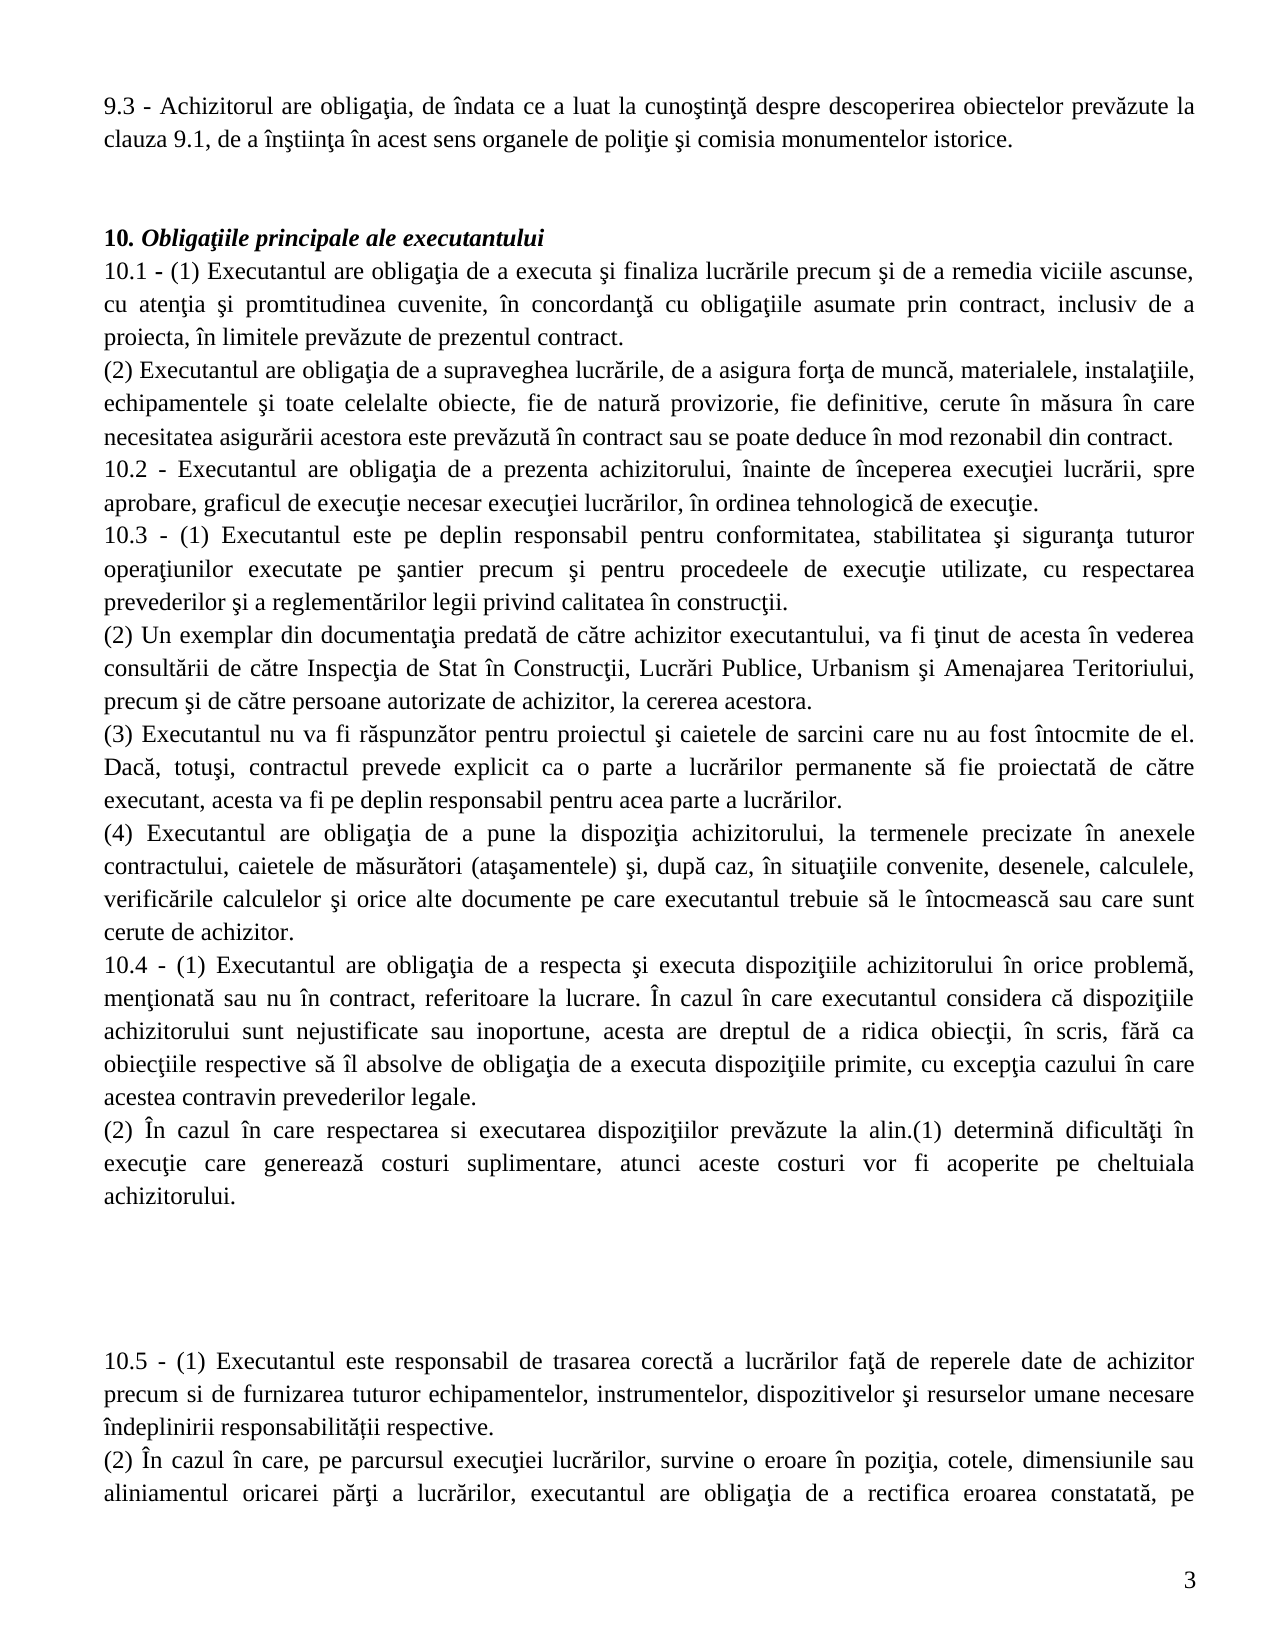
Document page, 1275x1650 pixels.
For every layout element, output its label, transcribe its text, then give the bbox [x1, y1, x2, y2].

text (2) În cazul în care respectarea si executarea dispoziţiilor prevăzute la alin.(1) determină dificultăţi în execuţie care generează costuri suplimentare, atunci aceste costuri vor fi acoperite pe cheltuiala achizitorului. [103, 1115, 1196, 1210]
text 10.5 - (1) Executantul este responsabil de trasarea corectă a lucrărilor faţă de reperele date de achizitor precum si de furnizarea tuturor echipamentelor, instrumentelor, dispozitivelor şi resurselor umane necesare îndeplinirii responsabilității respective. [103, 1346, 1196, 1441]
text 10.1 - (1) Executantul are obligaţia de a executa şi finaliza lucrările precum şi de a remedia viciile ascunse, cu atenţia şi promtitudinea cuvenite, în concordanţă cu obligaţiile asumate prin contract, inclusiv de a proiecta, în limitele prevăzute de prezentul contract. [103, 256, 1196, 351]
text (3) Executantul nu va fi răspunzător pentru proiectul şi caietele de sarcini care nu au fost întocmite de el. Dacă, totuşi, contractul prevede explicit ca o parte a lucrărilor permanente să fie proiectată de către executant, acesta va fi pe deplin responsabil pentru acea parte a lucrărilor. [103, 719, 1196, 813]
text 9.3 - Achizitorul are obligaţia, de îndata ce a luat la cunoştinţă despre descoperirea obiectelor prevăzute la clauza 9.1, de a înştiinţa în acest sens organele de poliţie şi comisia monumentelor istorice. [103, 91, 1196, 153]
text 10.2 - Executantul are obligaţia de a prezenta achizitorului, înainte de începerea execuţiei lucrării, spre aprobare, graficul de execuţie necesar execuţiei lucrărilor, în ordinea tehnologică de execuţie. [103, 454, 1196, 516]
text (2) Un exemplar din documentaţia predată de către achizitor executantului, va fi ţinut de acesta în vederea consultării de către Inspecţia de Stat în Construcţii, Lucrări Publice, Urbanism şi Amenajarea Teritoriului, precum şi de către persoane autorizate de achizitor, la cererea acestora. [103, 620, 1196, 714]
text 10.4 - (1) Executantul are obligaţia de a respecta şi executa dispoziţiile achizitorului în orice problemă, menţionată sau nu în contract, referitoare la lucrare. În cazul în care executantul considera că dispoziţiile achizitorului sunt nejustificate sau inoportune, acesta are dreptul de a ridica obiecţii, în scris, fără ca obiecţiile respective să îl absolve de obligaţia de a executa dispoziţiile primite, cu excepţia cazului în care acestea contravin prevederilor legale. [103, 950, 1196, 1111]
text 10.3 - (1) Executantul este pe deplin responsabil pentru conformitatea, stabilitatea şi siguranţa tuturor operaţiunilor executate pe şantier precum şi pentru procedeele de execuţie utilizate, cu respectarea prevederilor şi a reglementărilor legii privind calitatea în construcţii. [103, 521, 1196, 615]
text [103, 1445, 1196, 1507]
text 10. Obligaţiile principale ale executantului [103, 223, 1196, 252]
text (4) Executantul are obligaţia de a pune la dispoziţia achizitorului, la termenele precizate în anexele contractului, caietele de măsurători (ataşamentele) şi, după caz, în situaţiile convenite, desenele, calculele, verificările calculelor şi orice alte documente pe care executantul trebuie să le întocmească sau care sunt cerute de achizitor. [103, 818, 1196, 946]
text (2) Executantul are obligaţia de a supraveghea lucrările, de a asigura forţa de muncă, materialele, instalaţiile, echipamentele şi toate celelalte obiecte, fie de natură provizorie, fie definitive, cerute în măsura în care necesitatea asigurării acestora este prevăzută în contract sau se poate deduce în mod rezonabil din contract. [103, 356, 1196, 450]
